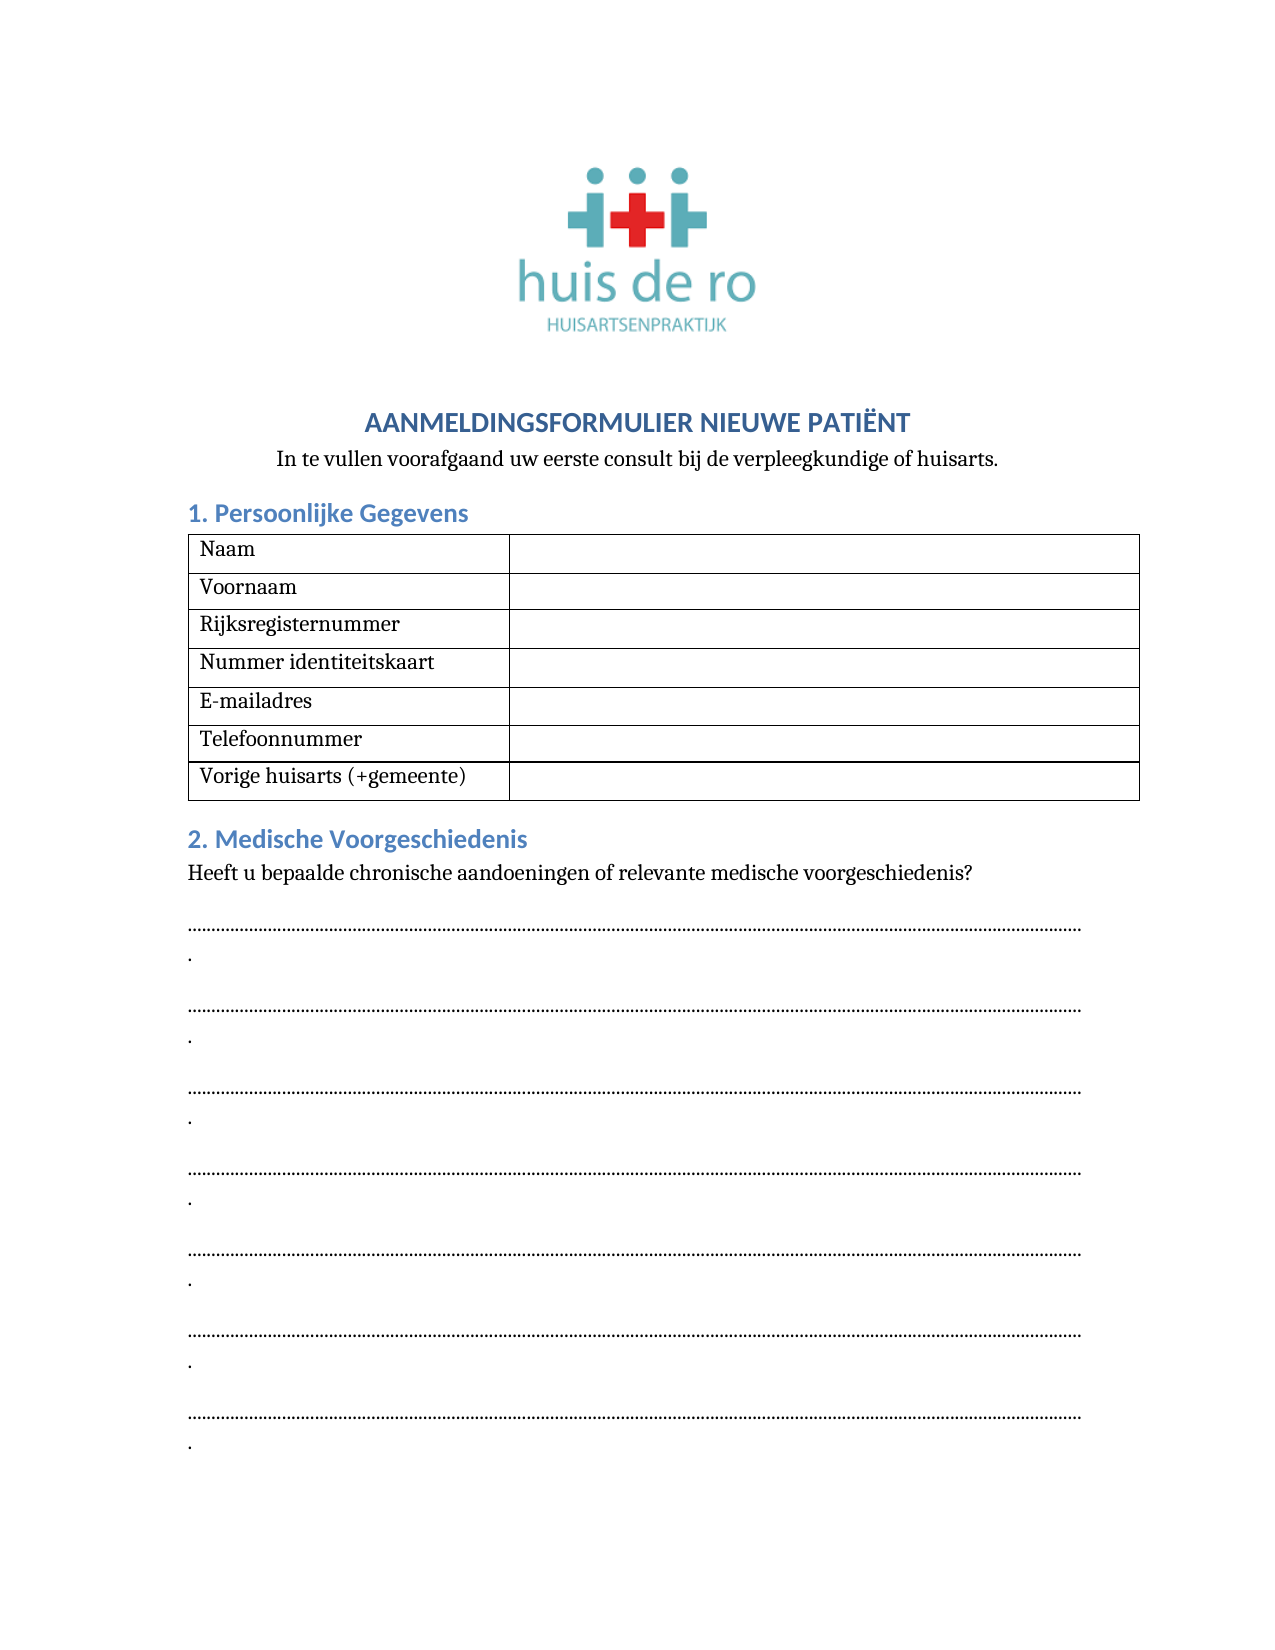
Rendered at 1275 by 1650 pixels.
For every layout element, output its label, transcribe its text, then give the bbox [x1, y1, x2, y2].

table_cell [510, 726, 1139, 761]
text In te vullen voorafgaand uw eerste consult bij de verpleegkundige of huisarts. [187, 445, 1087, 472]
table_cell Nummer identiteitskaart [189, 649, 509, 687]
subtitle 2. Medische Voorgeschiedenis [187, 822, 1087, 855]
table_cell Rijksregisternummer [189, 610, 509, 648]
table_cell E-mailadres [189, 688, 509, 725]
table_cell [510, 763, 1139, 800]
table_cell [510, 610, 1139, 648]
subtitle 1. Persoonlijke Gegevens [187, 496, 1087, 529]
table_cell Telefoonnummer [189, 726, 509, 761]
subtitle AANMELDINGSFORMULIER NIEUWE PATIËNT [187, 404, 1087, 440]
text Heeft u bepaalde chronische aandoeningen of relevante medische voorgeschiedenis? [187, 860, 1087, 886]
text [187, 1398, 1087, 1455]
table_header Naam [189, 535, 509, 573]
table_cell Voornaam [189, 574, 509, 609]
picture [458, 150, 817, 351]
table_cell [510, 688, 1139, 725]
table_cell [510, 649, 1139, 687]
table_cell [510, 574, 1139, 609]
table_cell Vorige huisarts (+gemeente) [189, 763, 509, 800]
table_header [510, 535, 1139, 573]
